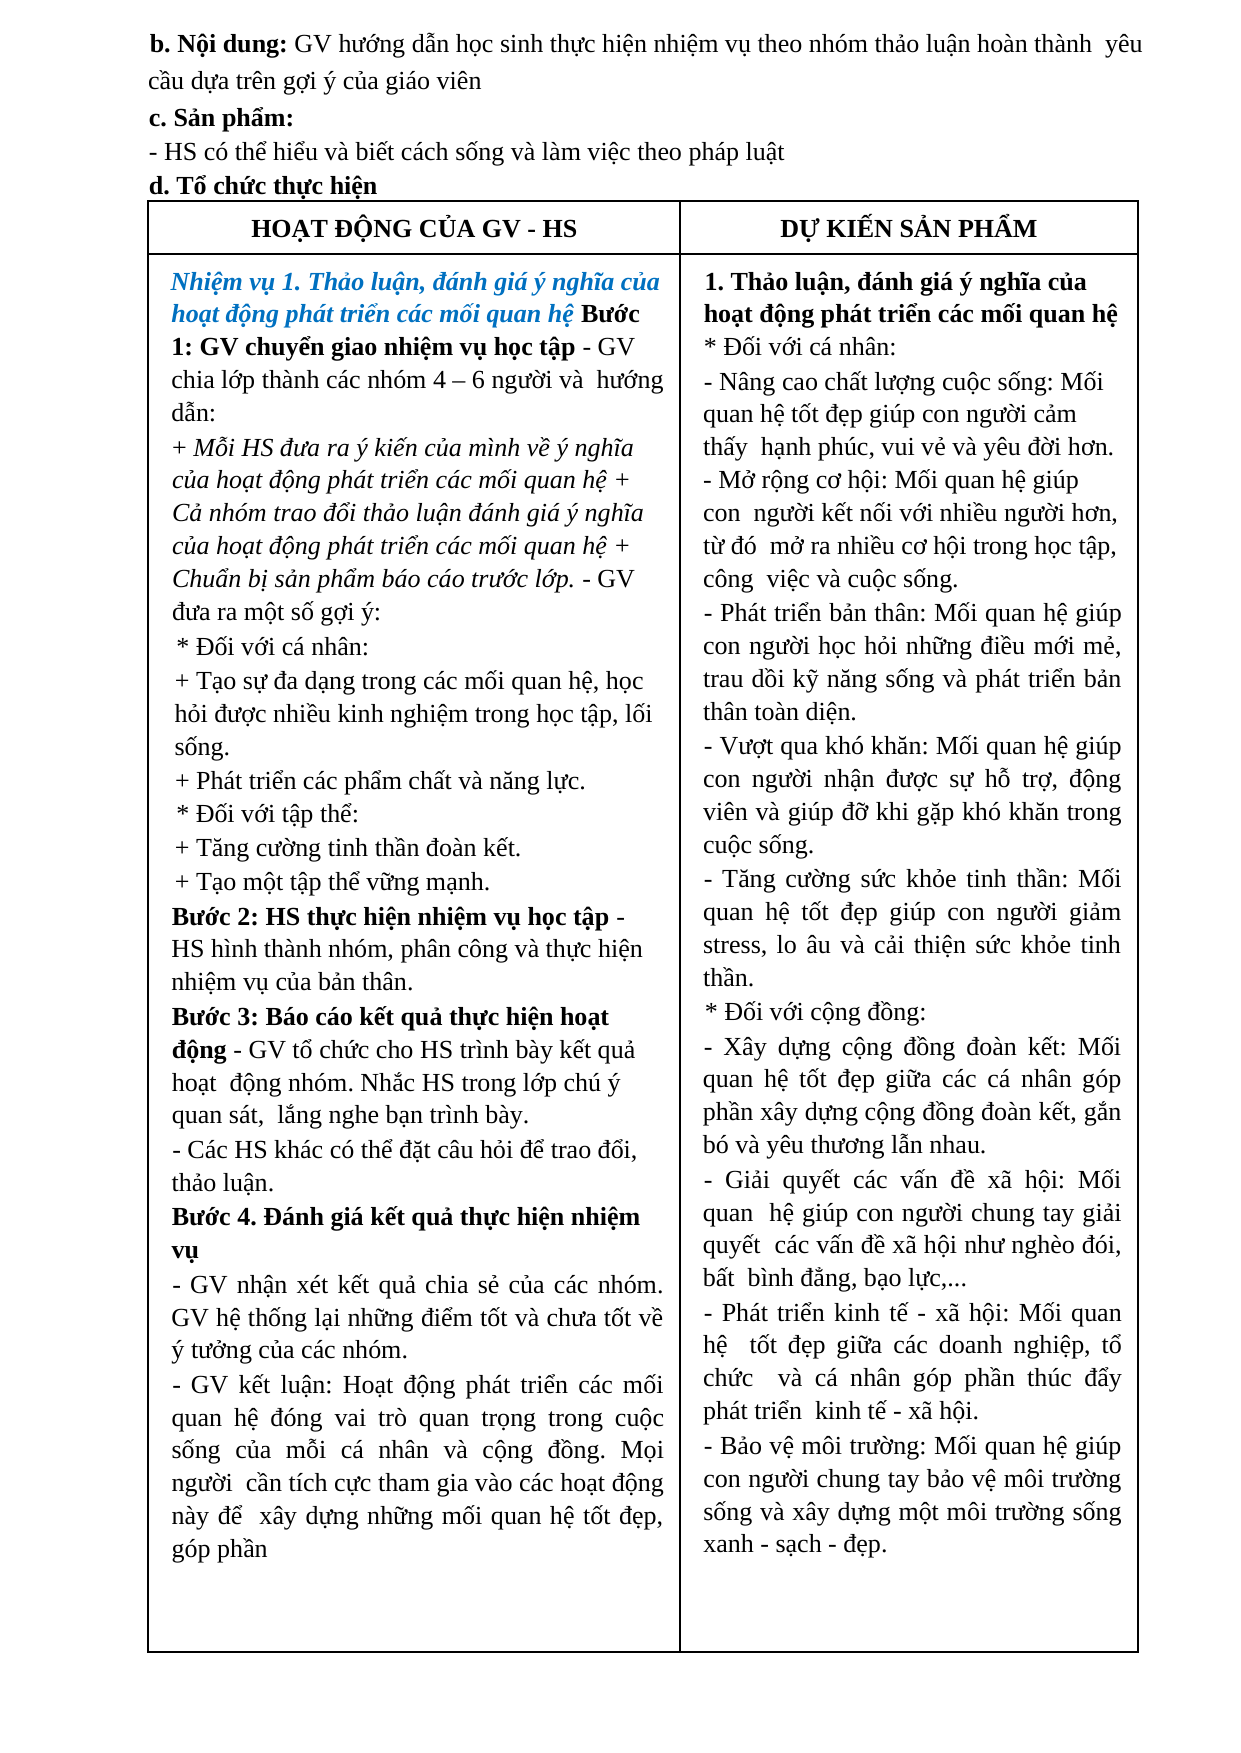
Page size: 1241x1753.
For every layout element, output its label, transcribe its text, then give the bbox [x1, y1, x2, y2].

text - HS có thể hiểu và biết cách sống và làm việc theo pháp luật [149, 136, 1158, 166]
text c. Sản phẩm: [149, 102, 1158, 132]
table_cell Nhiệm vụ 1. Thảo luận, đánh giá ý nghĩa của hoạt động phát triển các mối quan hệ Bước 1: GV chuyển giao nhiệm vụ học tập - GV chia lớp thành các nhóm 4 – 6 người và hướng dẫn: + Mỗi HS đưa ra ý kiến của mình về ý nghĩa của hoạt động phát triển các mối quan hệ + Cả nhóm trao đổi thảo luận đánh giá ý nghĩa của hoạt động phát triển các mối quan hệ + Chuẩn bị sản phẩm báo cáo trước lớp. - GV đưa ra một số gợi ý: * Đối với cá nhân: + Tạo sự đa dạng trong các mối quan hệ, học hỏi được nhiều kinh nghiệm trong học tập, lối sống. + Phát triển các phẩm chất và năng lực. * Đối với tập thể: + Tăng cường tinh thần đoàn kết. + Tạo một tập thể vững mạnh. Bước 2: HS thực hiện nhiệm vụ học tập - HS hình thành nhóm, phân công và thực hiện nhiệm vụ của bản thân. Bước 3: Báo cáo kết quả thực hiện hoạt động - GV tổ chức cho HS trình bày kết quả hoạt động nhóm. Nhắc HS trong lớp chú ý quan sát, lắng nghe bạn trình bày. - Các HS khác có thể đặt câu hỏi để trao đổi, thảo luận. Bước 4. Đánh giá kết quả thực hiện nhiệm vụ - GV nhận xét kết quả chia sẻ của các nhóm. GV hệ thống lại những điểm tốt và chưa tốt về ý tưởng của các nhóm. - GV kết luận: Hoạt động phát triển các mối quan hệ đóng vai trò quan trọng trong cuộc sống của mỗi cá nhân và cộng đồng. Mọi người cần tích cực tham gia vào các hoạt động này để xây dựng những mối quan hệ tốt đẹp, góp phần [149, 255, 679, 1651]
table_header DỰ KIẾN SẢN PHẨM [681, 202, 1137, 253]
table_header HOẠT ĐỘNG CỦA GV - HS [149, 202, 679, 253]
text d. Tổ chức thực hiện [149, 170, 1158, 200]
text b. Nội dung: GV hướng dẫn học sinh thực hiện nhiệm vụ theo nhóm thảo luận hoàn thành yêu cầu dựa trên gợi ý của giáo viên [148, 28, 1144, 95]
table_cell 1. Thảo luận, đánh giá ý nghĩa của hoạt động phát triển các mối quan hệ * Đối với cá nhân: - Nâng cao chất lượng cuộc sống: Mối quan hệ tốt đẹp giúp con người cảm thấy hạnh phúc, vui vẻ và yêu đời hơn. - Mở rộng cơ hội: Mối quan hệ giúp con người kết nối với nhiều người hơn, từ đó mở ra nhiều cơ hội trong học tập, công việc và cuộc sống. - Phát triển bản thân: Mối quan hệ giúp con người học hỏi những điều mới mẻ, trau dồi kỹ năng sống và phát triển bản thân toàn diện. - Vượt qua khó khăn: Mối quan hệ giúp con người nhận được sự hỗ trợ, động viên và giúp đỡ khi gặp khó khăn trong cuộc sống. - Tăng cường sức khỏe tinh thần: Mối quan hệ tốt đẹp giúp con người giảm stress, lo âu và cải thiện sức khỏe tinh thần. * Đối với cộng đồng: - Xây dựng cộng đồng đoàn kết: Mối quan hệ tốt đẹp giữa các cá nhân góp phần xây dựng cộng đồng đoàn kết, gắn bó và yêu thương lẫn nhau. - Giải quyết các vấn đề xã hội: Mối quan hệ giúp con người chung tay giải quyết các vấn đề xã hội như nghèo đói, bất bình đẳng, bạo lực,... - Phát triển kinh tế - xã hội: Mối quan hệ tốt đẹp giữa các doanh nghiệp, tổ chức và cá nhân góp phần thúc đẩy phát triển kinh tế - xã hội. - Bảo vệ môi trường: Mối quan hệ giúp con người chung tay bảo vệ môi trường sống và xây dựng một môi trường sống xanh - sạch - đẹp. [681, 255, 1137, 1651]
